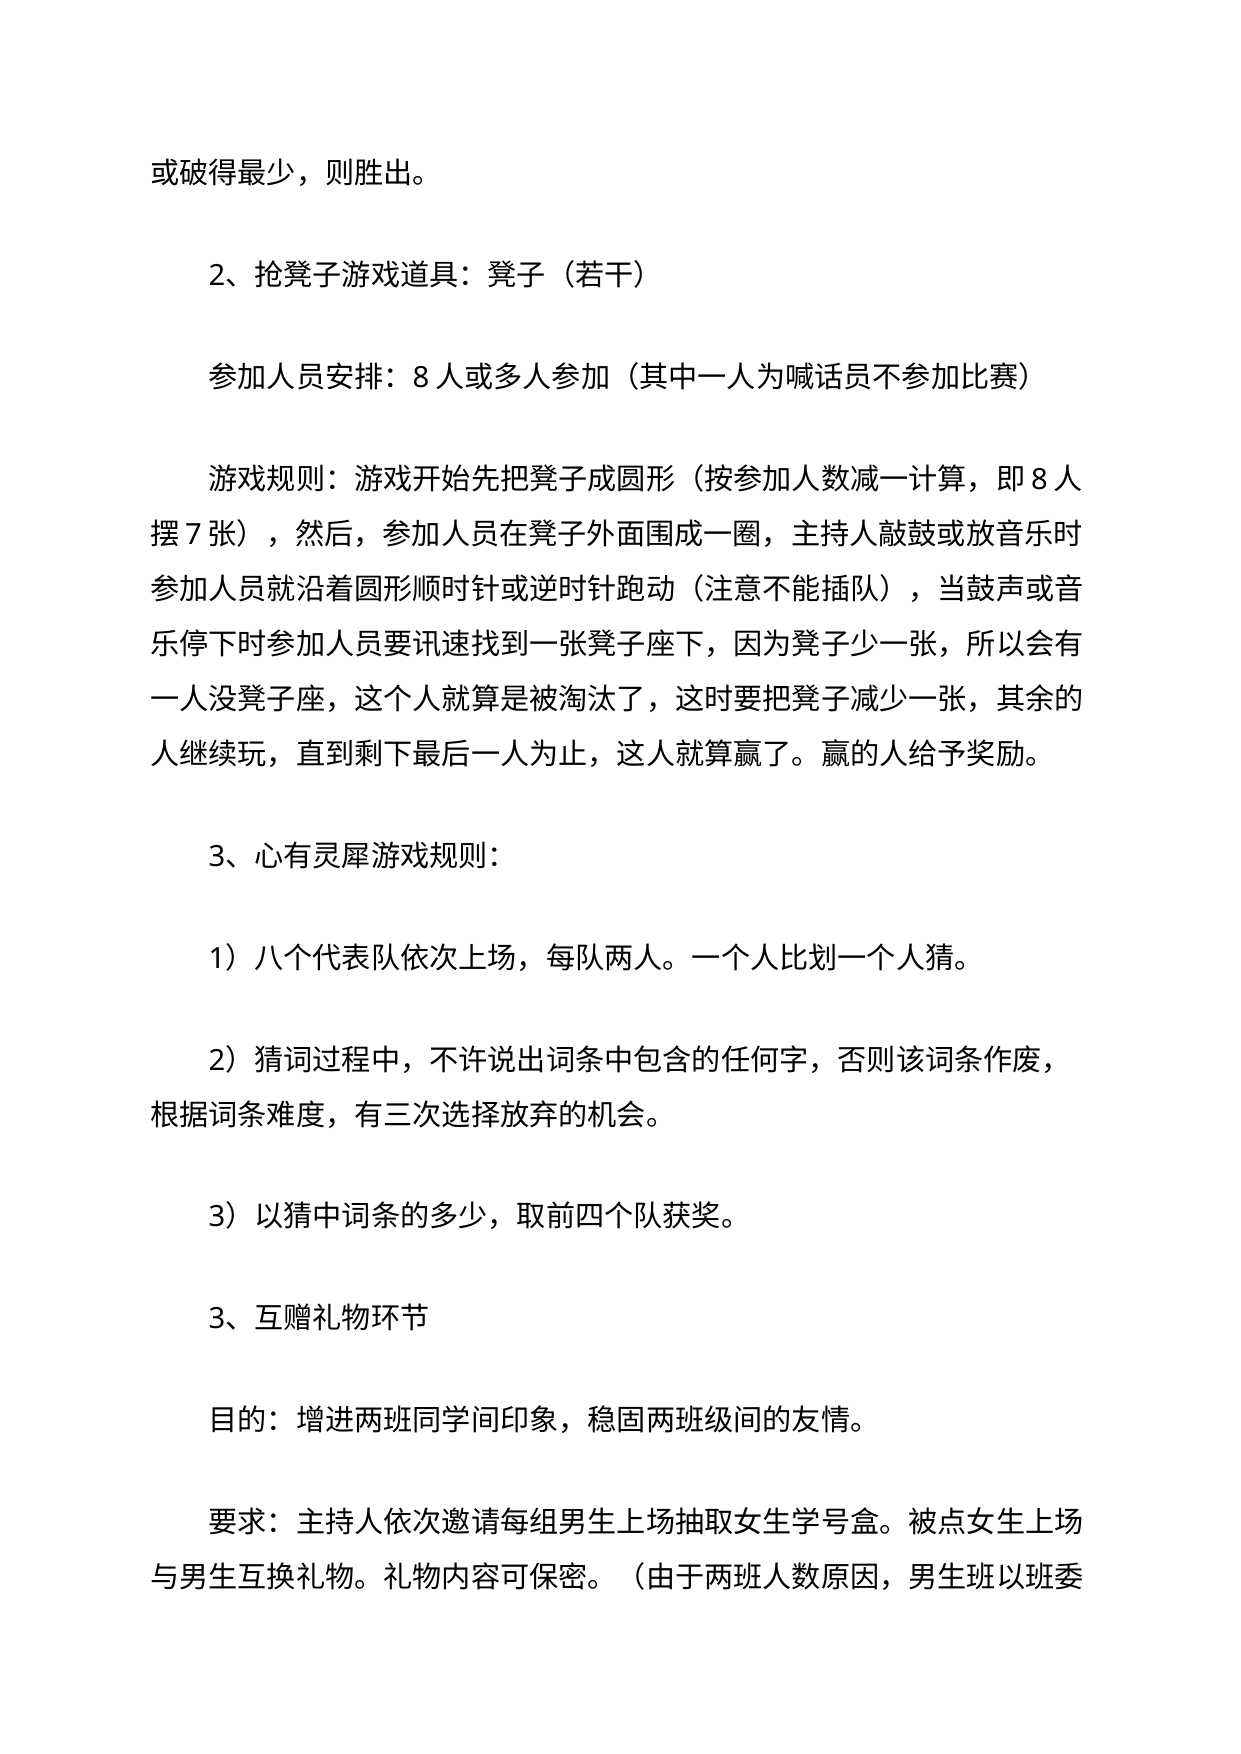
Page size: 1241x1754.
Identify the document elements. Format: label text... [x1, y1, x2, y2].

text 2）猜词过程中，不许说出词条中包含的任何字，否则该词条作废，根据词条难度，有三次选择放弃的机会。 [150, 1036, 1090, 1133]
text 3）以猜中词条的多少，取前四个队获奖。 [150, 1193, 1090, 1235]
text 目的：增进两班同学间印象，稳固两班级间的友情。 [150, 1397, 1090, 1439]
text 1）八个代表队依次上场，每队两人。一个人比划一个人猜。 [150, 934, 1090, 977]
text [150, 1499, 1090, 1596]
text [150, 150, 1090, 192]
text 3、互赠礼物环节 [150, 1295, 1090, 1337]
text 参加人员安排：8人或多人参加（其中一人为喊话员不参加比赛） [150, 354, 1090, 396]
text 游戏规则：游戏开始先把凳子成圆形（按参加人数减一计算，即8人摆7张），然后，参加人员在凳子外面围成一圈，主持人敲鼓或放音乐时参加人员就沿着圆形顺时针或逆时针跑动（注意不能插队），当鼓声或音乐停下时参加人员要讯速找到一张凳子座下，因为凳子少一张，所以会有一人没凳子座，这个人就算是被淘汰了，这时要把凳子减少一张，其余的人继续玩，直到剩下最后一人为止，这人就算赢了。赢的人给予奖励。 [150, 456, 1090, 773]
text 2、抢凳子游戏道具：凳子（若干） [150, 252, 1090, 294]
text 3、心有灵犀游戏规则： [150, 832, 1090, 874]
